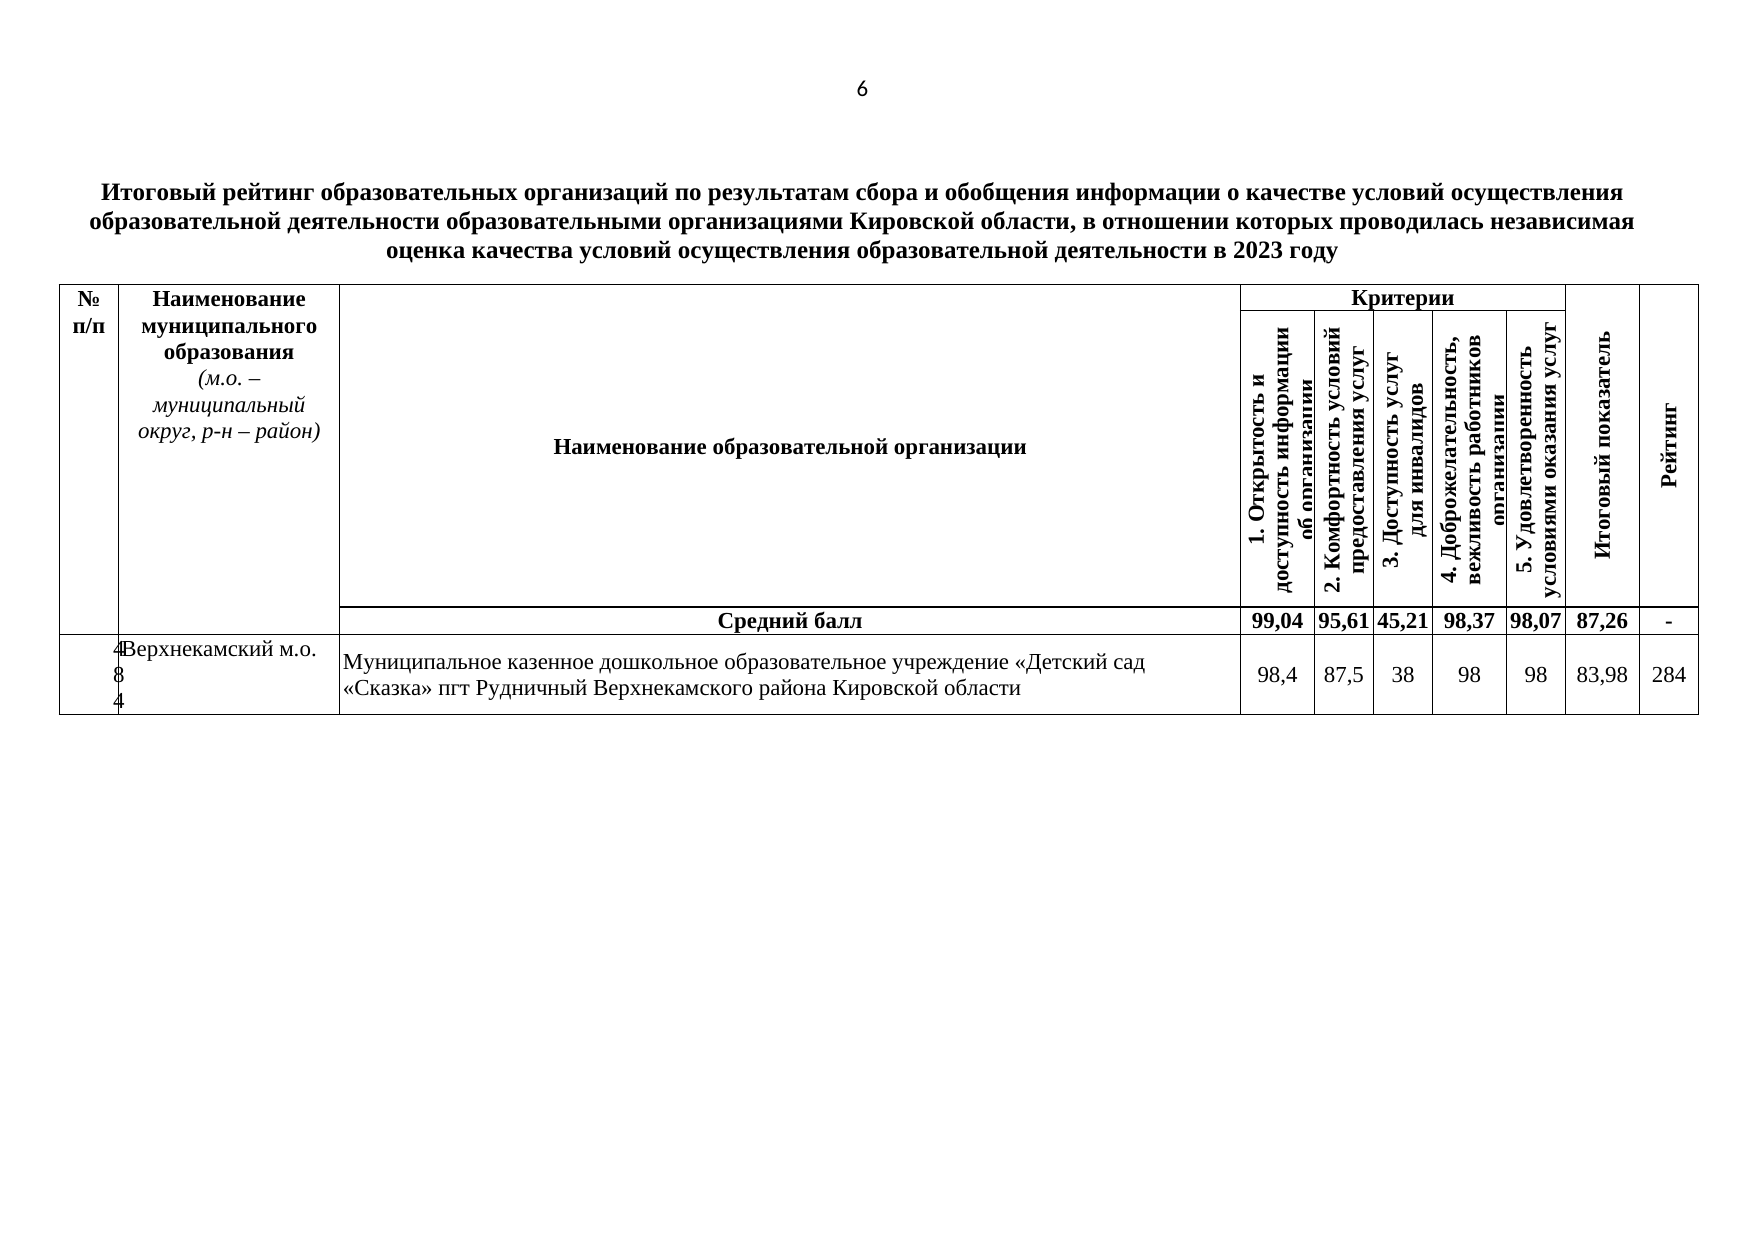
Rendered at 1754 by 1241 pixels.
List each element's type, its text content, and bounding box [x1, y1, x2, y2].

table_cell 484 [60, 635, 118, 714]
table_header Рейтинг [1640, 285, 1698, 606]
table_cell 87,5 [1315, 635, 1373, 714]
table_cell 2. Комфортность условий предоставления услуг [1315, 311, 1373, 606]
table_cell 3. Доступность услуг для инвалидов [1374, 311, 1432, 606]
table_header № п/п [60, 285, 118, 634]
table_cell Верхнекамский м.о. [119, 635, 339, 714]
table_cell 45,21 [1374, 608, 1432, 634]
table_header Наименование муниципального образования (м.о. – муниципальный округ, р-н – район) [119, 285, 339, 634]
table_cell 4. Доброжелательность, вежливость работников организации [1433, 311, 1506, 606]
table_cell Средний балл [340, 608, 1240, 634]
table_cell 98,07 [1507, 608, 1565, 634]
table_cell 98,4 [1241, 635, 1314, 714]
table_cell 83,98 [1566, 635, 1639, 714]
table_cell 95,61 [1315, 608, 1373, 634]
table_cell 98,37 [1433, 608, 1506, 634]
table_cell 38 [1374, 635, 1432, 714]
table_cell 98 [1433, 635, 1506, 714]
table_cell 1. Открытость и доступность информации об организации [1241, 311, 1314, 606]
table_header Итоговый показатель [1566, 285, 1639, 606]
table_cell 284 [1640, 635, 1698, 714]
table_cell 98 [1507, 635, 1565, 714]
table_cell 99,04 [1241, 608, 1314, 634]
table_cell 5. Удовлетворенность условиями оказания услуг [1507, 311, 1565, 606]
text Итоговый рейтинг образовательных организаций по результатам сбора и обобщения информации о качестве условий осуществления образовательной деятельности образовательными организациями Кировской области, в отношении которых проводилась независимая оценка качества условий осуществления образовательной деятельности в 2023 году [89, 177, 1636, 263]
table_cell Муниципальное казенное дошкольное образовательное учреждение «Детский сад «Сказка» пгт Рудничный Верхнекамского района Кировской области [340, 635, 1240, 714]
table_cell - [1640, 608, 1698, 634]
table_cell 87,26 [1566, 608, 1639, 634]
table_header Критерии [1241, 285, 1565, 310]
table_header Наименование образовательной организации [340, 285, 1240, 606]
